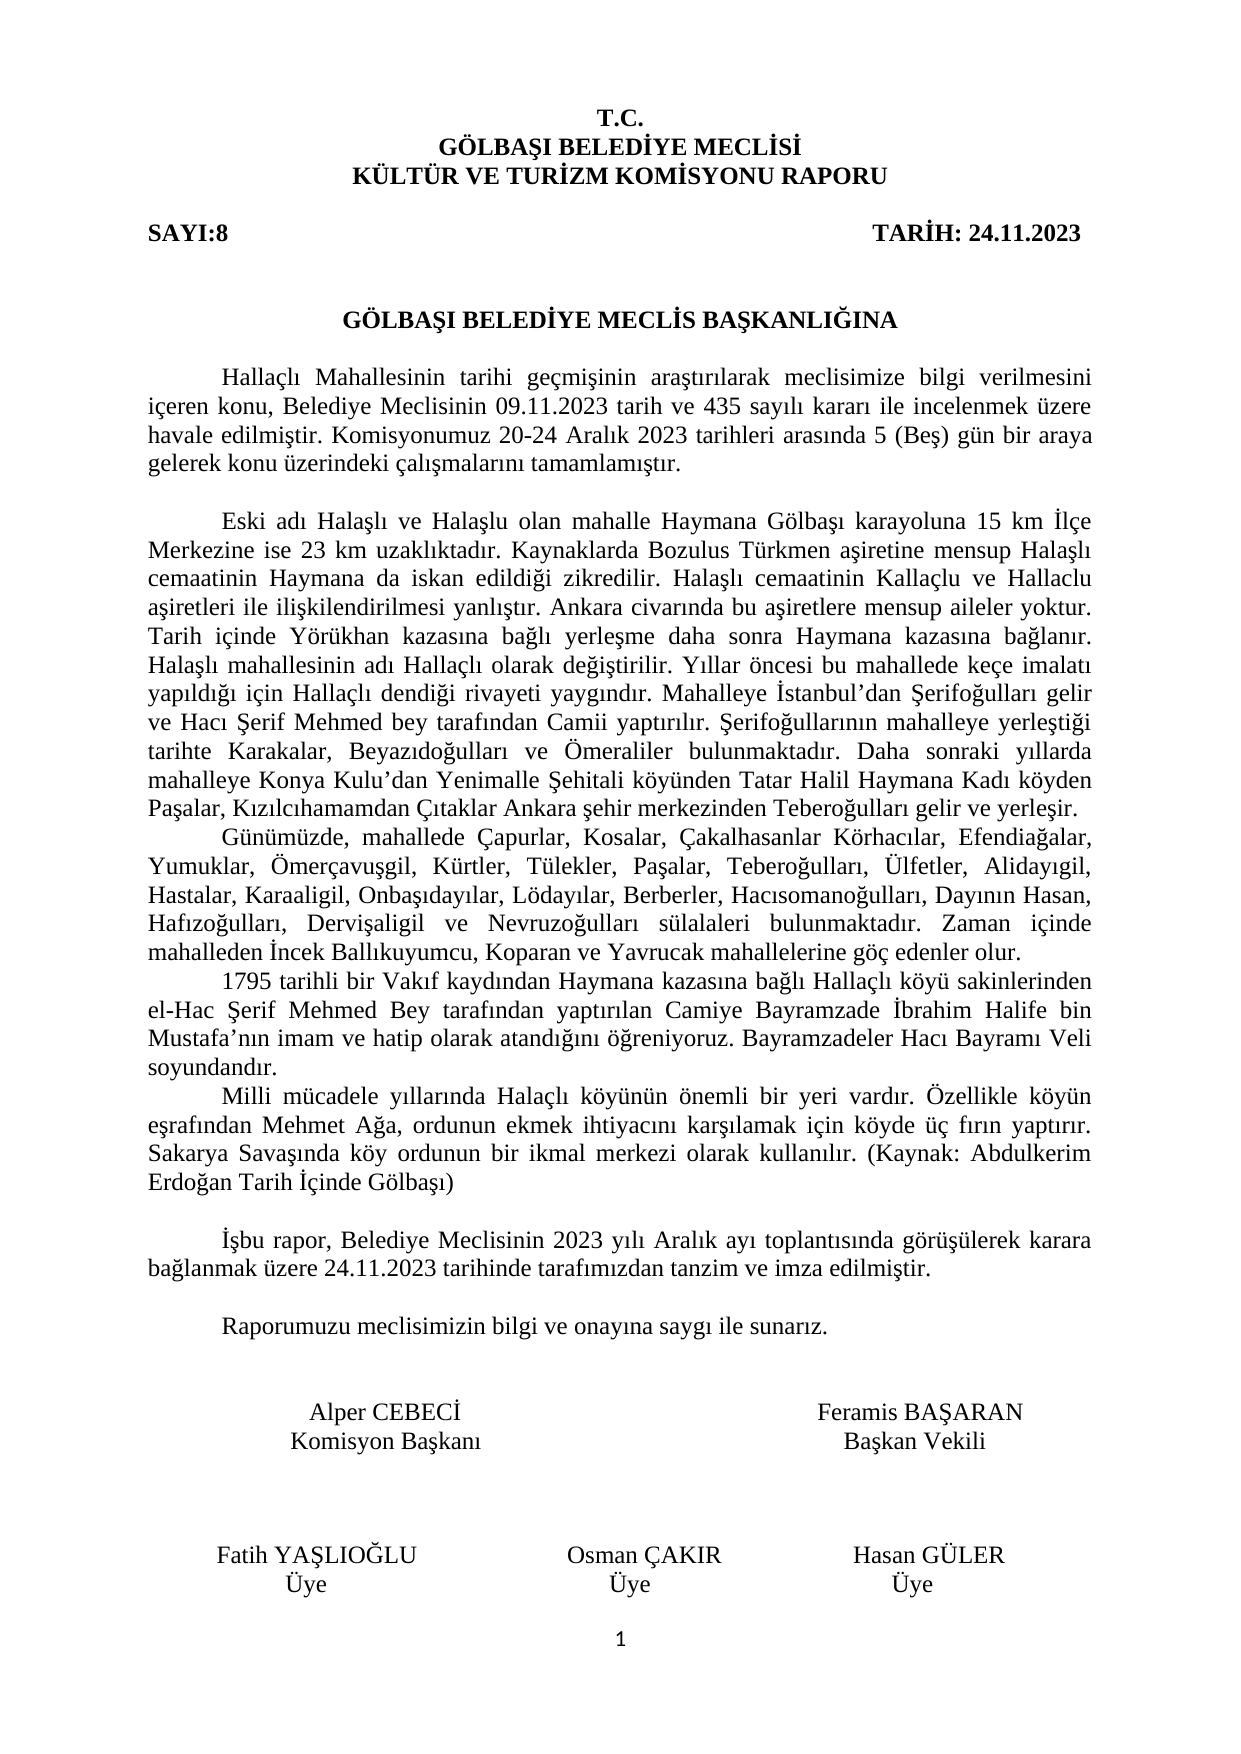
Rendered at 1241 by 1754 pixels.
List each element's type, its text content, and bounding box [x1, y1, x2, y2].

text Günümüzde, mahallede Çapurlar, Kosalar, Çakalhasanlar Körhacılar, Efendiağalar, Yumuklar, Ömerçavuşgil, Kürtler, Tülekler, Paşalar, Teberoğulları, Ülfetler, Alidayıgil, Hastalar, Karaaligil, Onbaşıdayılar, Lödayılar, Berberler, Hacısomanoğulları, Dayının Hasan, Hafızoğulları, Dervişaligil ve Nevruzoğulları sülalaleri bulunmaktadır. Zaman içinde mahalleden İncek Ballıkuyumcu, Koparan ve Yavrucak mahallelerine göç edenler olur. [148, 822, 1093, 966]
text GÖLBAŞI BELEDİYE MECLİS BAŞKANLIĞINA [148, 305, 1093, 333]
text Eski adı Halaşlı ve Halaşlu olan mahalle Haymana Gölbaşı karayoluna 15 km İlçe Merkezine ise 23 km uzaklıktadır. Kaynaklarda Bozulus Türkmen aşiretine mensup Halaşlı cemaatinin Haymana da iskan edildiği zikredilir. Halaşlı cemaatinin Kallaçlu ve Hallaclu aşiretleri ile ilişkilendirilmesi yanlıştır. Ankara civarında bu aşiretlere mensup aileler yoktur. Tarih içinde Yörükhan kazasına bağlı yerleşme daha sonra Haymana kazasına bağlanır. Halaşlı mahallesinin adı Hallaçlı olarak değiştirilir. Yıllar öncesi bu mahallede keçe imalatı yapıldığı için Hallaçlı dendiği rivayeti yaygındır. Mahalleye İstanbul’dan Şerifoğulları gelir ve Hacı Şerif Mehmed bey tarafından Camii yaptırılır. Şerifoğullarının mahalleye yerleştiği tarihte Karakalar, Beyazıdoğulları ve Ömeraliler bulunmaktadır. Daha sonraki yıllarda mahalleye Konya Kulu’dan Yenimalle Şehitali köyünden Tatar Halil Haymana Kadı köyden Paşalar, Kızılcıhamamdan Çıtaklar Ankara şehir merkezinden Teberoğulları gelir ve yerleşir. [148, 506, 1093, 822]
text KÜLTÜR VE TURİZM KOMİSYONU RAPORU [148, 161, 1093, 190]
text T.C. [148, 103, 1093, 132]
text Alper CEBECİ Feramis BAŞARAN [148, 1397, 1093, 1426]
text Hallaçlı Mahallesinin tarihi geçmişinin araştırılarak meclisimize bilgi verilmesini içeren konu, Belediye Meclisinin 09.11.2023 tarih ve 435 sayılı kararı ile incelenmek üzere havale edilmiştir. Komisyonumuz 20-24 Aralık 2023 tarihleri arasında 5 (Beş) gün bir araya gelerek konu üzerindeki çalışmalarını tamamlamıştır. [148, 362, 1093, 477]
text GÖLBAŞI BELEDİYE MECLİSİ [148, 132, 1093, 161]
text Komisyon Başkanı Başkan Vekili [148, 1426, 1093, 1455]
text Üye Üye Üye [148, 1569, 1093, 1598]
text İşbu rapor, Belediye Meclisinin 2023 yılı Aralık ayı toplantısında görüşülerek karara bağlanmak üzere 24.11.2023 tarihinde tarafımızdan tanzim ve imza edilmiştir. [148, 1225, 1093, 1282]
text Fatih YAŞLIOĞLU Osman ÇAKIR Hasan GÜLER [148, 1540, 1093, 1569]
text Milli mücadele yıllarında Halaçlı köyünün önemli bir yeri vardır. Özellikle köyün eşrafından Mehmet Ağa, ordunun ekmek ihtiyacını karşılamak için köyde üç fırın yaptırır. Sakarya Savaşında köy ordunun bir ikmal merkezi olarak kullanılır. (Kaynak: Abdulkerim Erdoğan Tarih İçinde Gölbaşı) [148, 1081, 1093, 1196]
text Raporumuzu meclisimizin bilgi ve onayına saygı ile sunarız. [148, 1311, 1093, 1340]
text SAYI:8 TARİH: 24.11.2023 [148, 218, 1093, 247]
text 1795 tarihli bir Vakıf kaydından Haymana kazasına bağlı Hallaçlı köyü sakinlerinden el-Hac Şerif Mehmed Bey tarafından yaptırılan Camiye Bayramzade İbrahim Halife bin Mustafa’nın imam ve hatip olarak atandığını öğreniyoruz. Bayramzadeler Hacı Bayramı Veli soyundandır. [148, 966, 1093, 1081]
